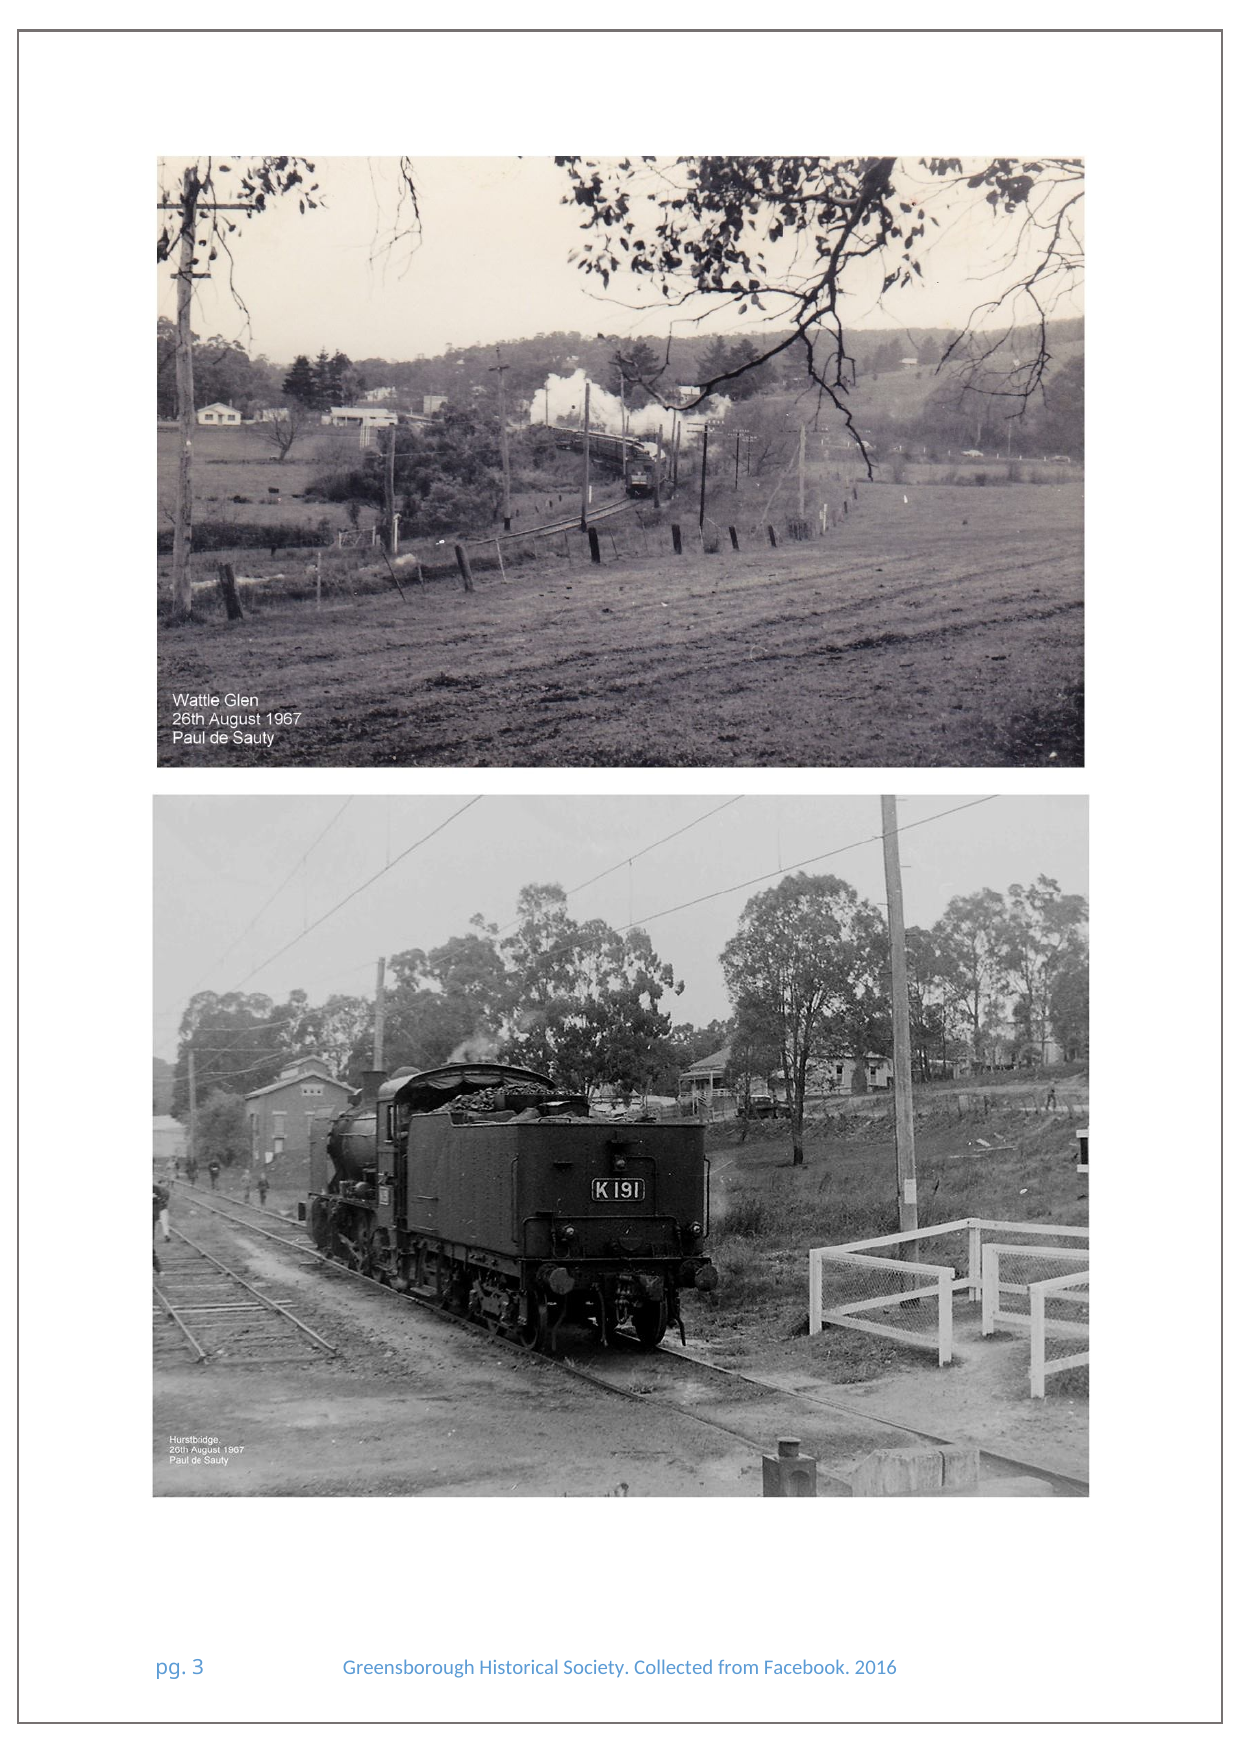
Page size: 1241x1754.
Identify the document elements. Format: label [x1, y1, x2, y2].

picture [150, 792, 1091, 1499]
picture [150, 150, 1091, 774]
